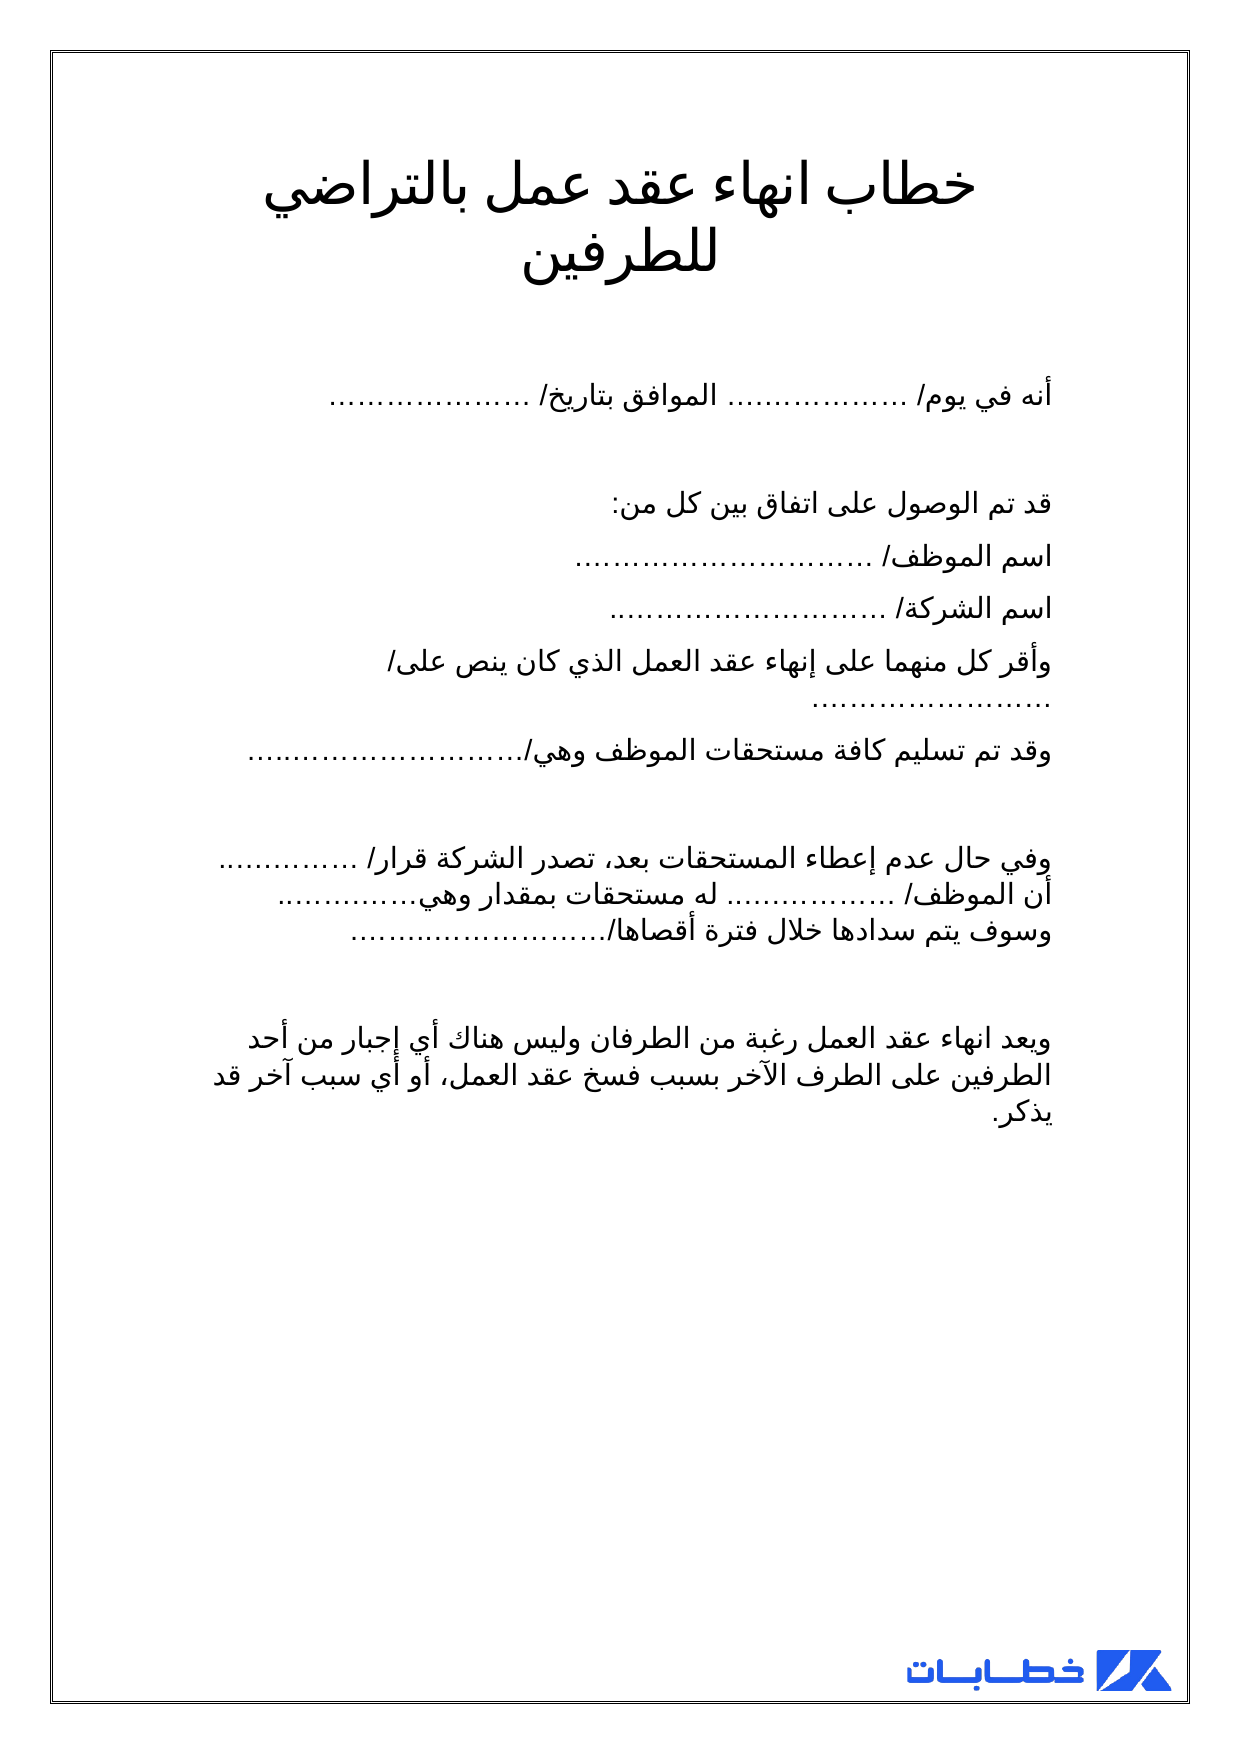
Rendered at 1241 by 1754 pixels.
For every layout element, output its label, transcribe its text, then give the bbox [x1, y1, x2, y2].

picture [905, 1650, 1172, 1691]
text اسم الموظف/ …………………………. [187, 539, 1053, 572]
text وأقر كل منهما على إنهاء عقد العمل الذي كان ينص على/ ……………………. [187, 644, 1053, 714]
title خطاب انهاء عقد عمل بالتراضي للطرفين [187, 150, 1053, 284]
text ويعد انهاء عقد العمل رغبة من الطرفان وليس هناك أي إجبار من أحد الطرفين على الطرف الآخر بسبب فسخ عقد العمل، أو أي سبب آخر قد يذكر. [187, 1021, 1053, 1127]
text وفي حال عدم إعطاء المستحقات بعد، تصدر الشركة قرار/ ……….….. أن الموظف/ ………….….. له مستحقات بمقدار وهي…….…….. وسوف يتم سدادها خلال فترة أقصاها/………………..……. [187, 841, 1053, 947]
text اسم الشركة/ ……………………….. [187, 591, 1053, 625]
text أنه في يوم/ …………….… الموافق بتاريخ/ ………………… [187, 378, 1053, 411]
text وقد تم تسليم كافة مستحقات الموظف وهي/……………………..… [187, 733, 1053, 767]
text قد تم الوصول على اتفاق بين كل من: [187, 486, 1053, 519]
